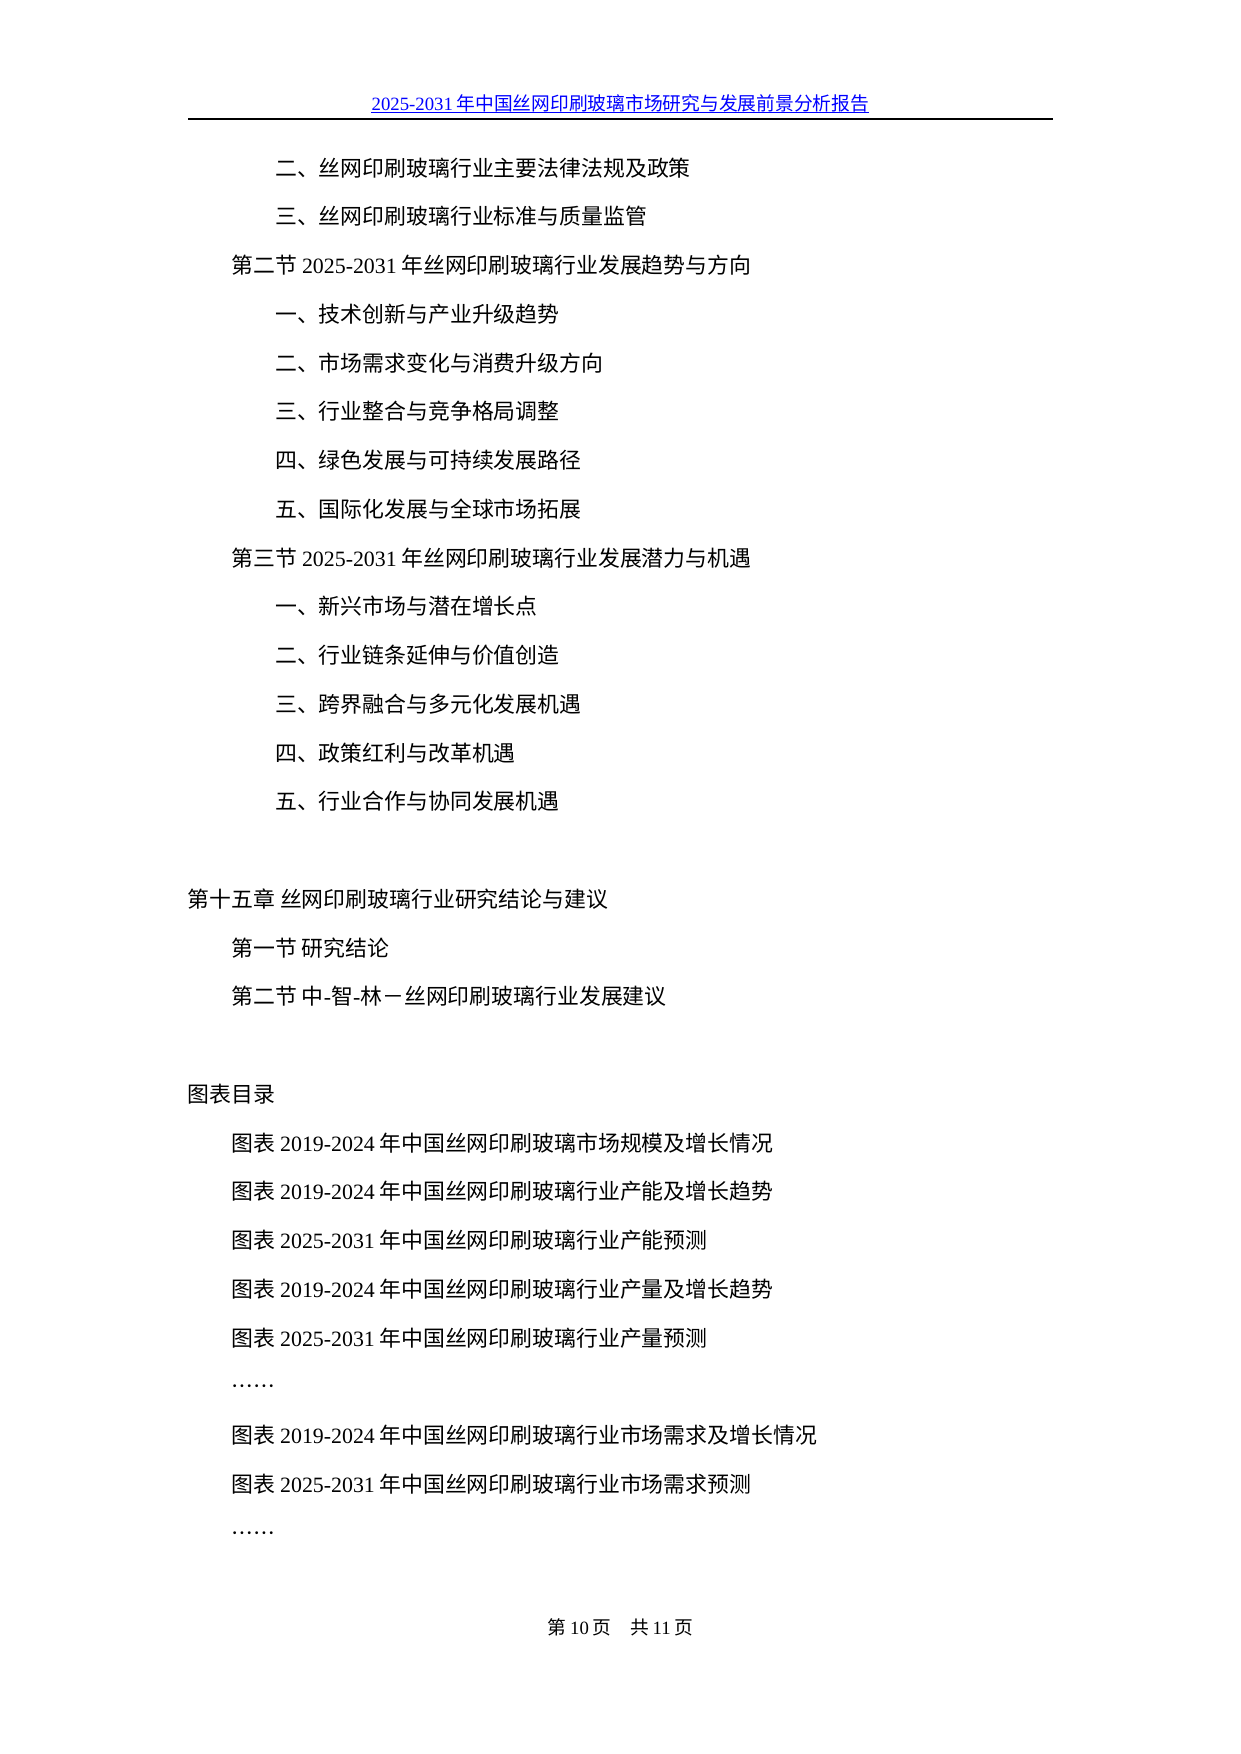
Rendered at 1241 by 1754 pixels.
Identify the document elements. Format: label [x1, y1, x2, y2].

text [187, 150, 1053, 1548]
